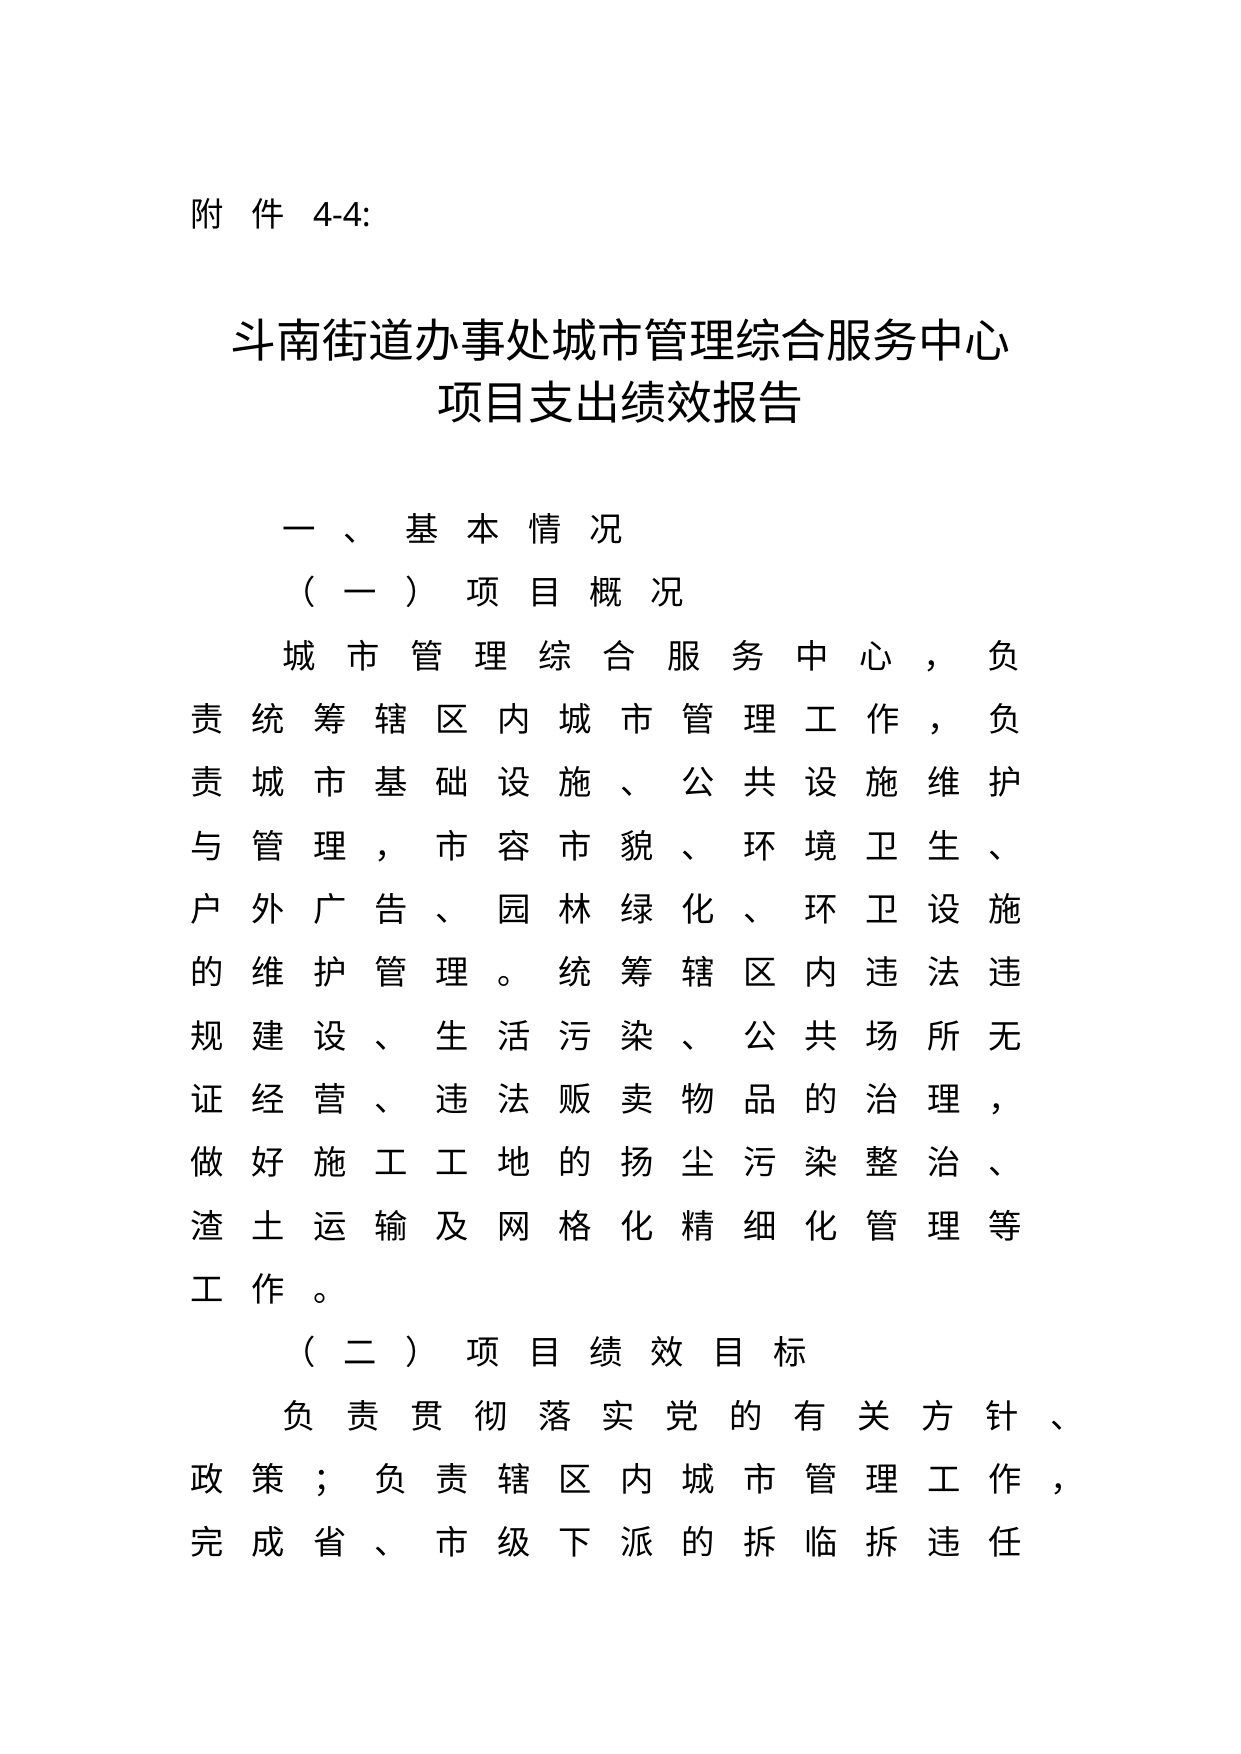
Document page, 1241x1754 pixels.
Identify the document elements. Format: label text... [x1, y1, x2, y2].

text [190, 1382, 1050, 1572]
text （一）项目概况 [190, 559, 1050, 622]
text 附件4-4: [190, 180, 1050, 244]
text 一、基本情况 [190, 495, 1050, 559]
text 项目支出绩效报告 [190, 369, 1050, 432]
text 斗南街道办事处城市管理综合服务中心 [190, 307, 1050, 369]
text 城市管理综合服务中心，负责统筹辖区内城市管理工作，负责城市基础设施、公共设施维护与管理，市容市貌、环境卫生、户外广告、园林绿化、环卫设施的维护管理。统筹辖区内违法违规建设、生活污染、公共场所无证经营、违法贩卖物品的治理，做好施工工地的扬尘污染整治、渣土运输及网格化精细化管理等工作。 [190, 622, 1050, 1319]
text （二）项目绩效目标 [190, 1319, 1050, 1382]
